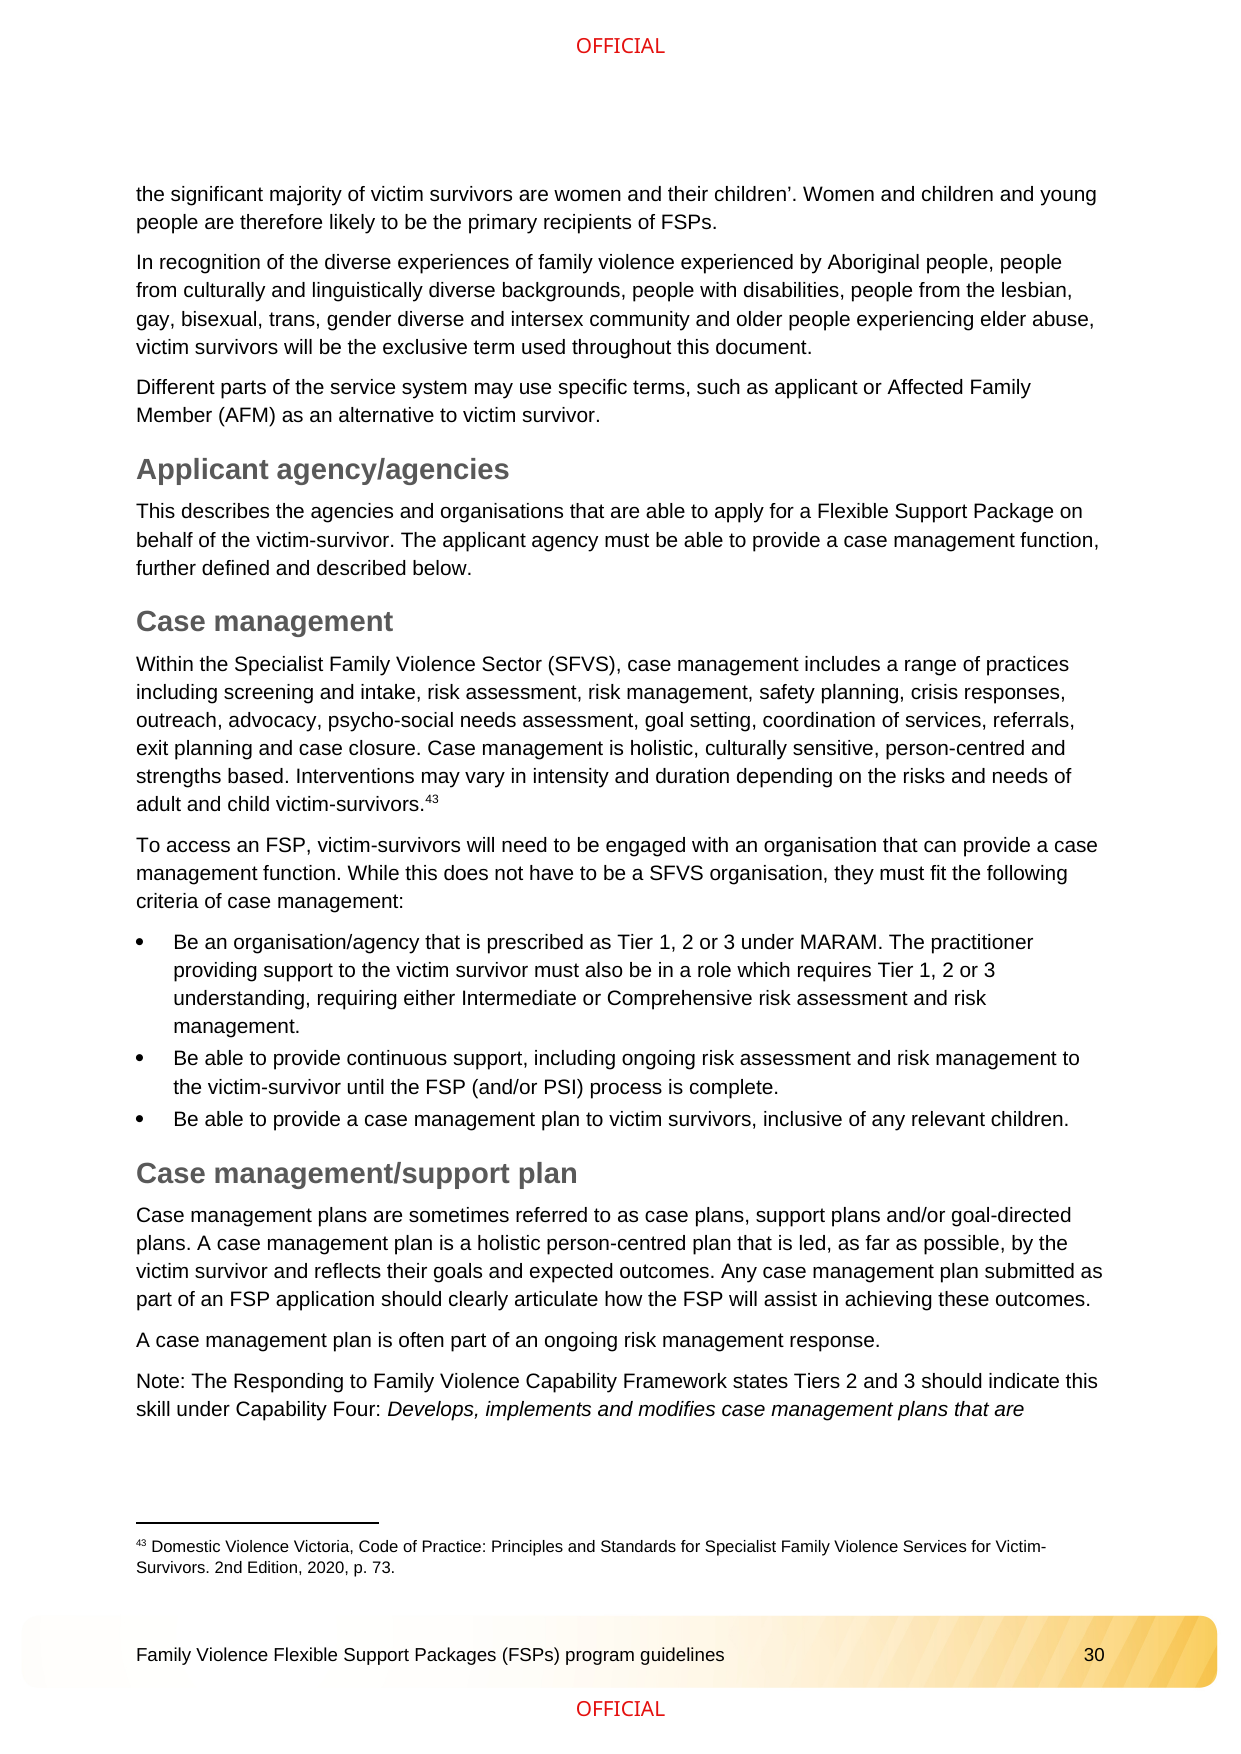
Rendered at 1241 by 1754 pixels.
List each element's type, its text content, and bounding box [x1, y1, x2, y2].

text A case management plan is often part of an ongoing risk management response. [136, 1324, 1104, 1352]
picture [0, 1594, 1241, 1709]
text Be able to provide continuous support, including ongoing risk assessment and risk management to the victim-survivor until the FSP (and/or PSI) process is complete. [136, 1042, 1104, 1098]
text To access an FSP, victim-survivors will need to be engaged with an organisation that can provide a case management function. While this does not have to be a SFVS organisation, they must fit the following criteria of case management: [136, 829, 1104, 913]
text Be able to provide a case management plan to victim survivors, inclusive of any relevant children. [136, 1103, 1104, 1131]
subtitle Case management [136, 604, 1104, 638]
picture [578, 1703, 588, 1709]
text In recognition of the diverse experiences of family violence experienced by Aboriginal people, people from culturally and linguistically diverse backgrounds, people with disabilities, people from the lesbian, gay, bisexual, trans, gender diverse and intersex community and older people experiencing elder abuse, victim survivors will be the exclusive term used throughout this document. [136, 246, 1104, 358]
text Case management plans are sometimes referred to as case plans, support plans and/or goal-directed plans. A case management plan is a holistic person-centred plan that is led, as far as possible, by the victim survivor and reflects their goals and expected outcomes. Any case management plan submitted as part of an FSP application should clearly articulate how the FSP will assist in achieving these outcomes. [136, 1199, 1104, 1311]
subtitle Case management/support plan [136, 1156, 1104, 1189]
subtitle Applicant agency/agencies [136, 452, 1104, 486]
text Be an organisation/agency that is prescribed as Tier 1, 2 or 3 under MARAM. The practitioner providing support to the victim survivor must also be in a role which requires Tier 1, 2 or 3 understanding, requiring either Intermediate or Comprehensive risk assessment and risk management. [136, 926, 1104, 1038]
text This describes the agencies and organisations that are able to apply for a Flexible Support Package on behalf of the victim-survivor. The applicant agency must be able to provide a case management function, further defined and described below. [136, 495, 1104, 579]
text Within the Specialist Family Violence Sector (SFVS), case management includes a range of practices including screening and intake, risk assessment, risk management, safety planning, crisis responses, outreach, advocacy, psycho-social needs assessment, goal setting, coordination of services, referrals, exit planning and case closure. Case management is holistic, culturally sensitive, person-centred and strengths based. Interventions may vary in intensity and duration depending on the risks and needs of adult and child victim-survivors. [136, 647, 1104, 816]
text Different parts of the service system may use specific terms, such as applicant or Affected Family Member (AFM) as an alternative to victim survivor. [136, 371, 1104, 427]
